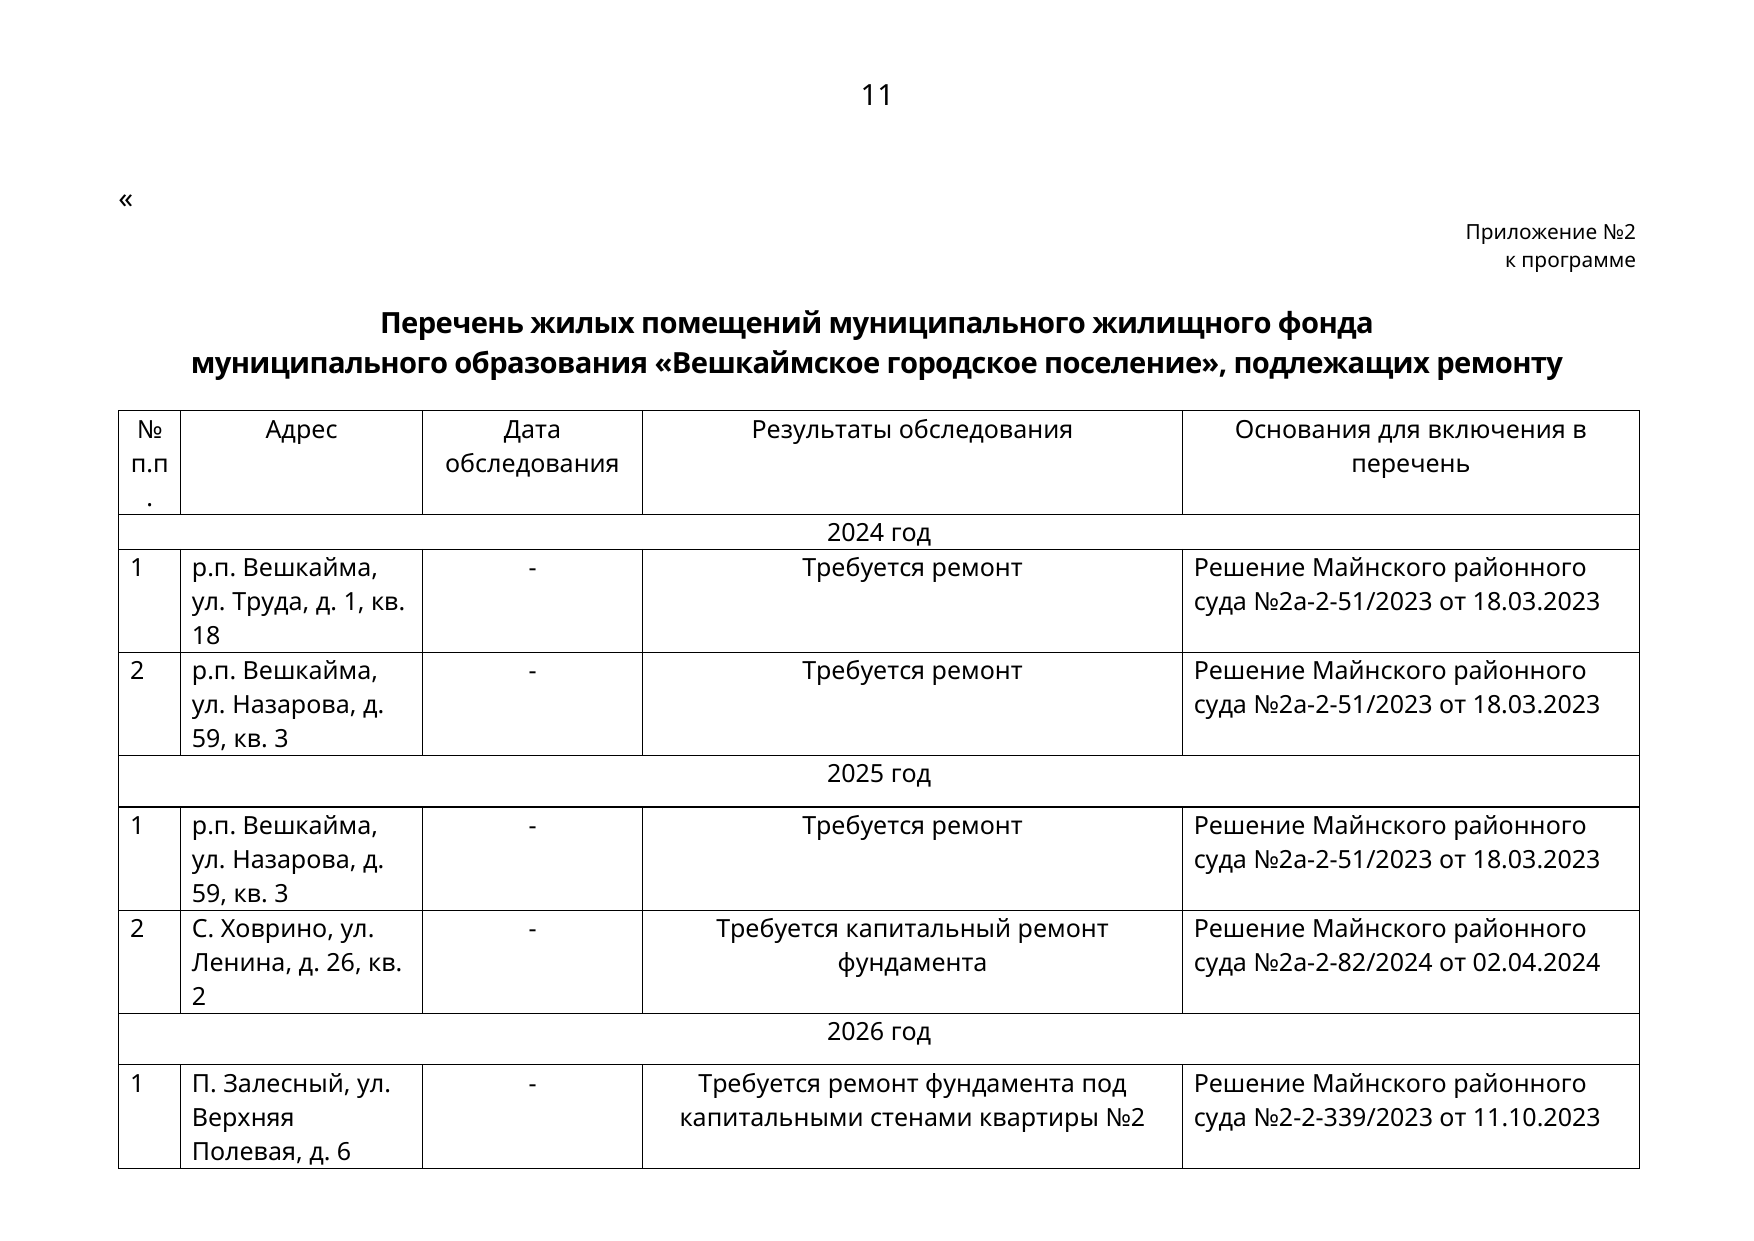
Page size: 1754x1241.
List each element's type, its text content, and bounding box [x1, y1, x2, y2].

table_cell р.п. Вешкайма, ул. Назарова, д. 59, кв. 3 [181, 808, 422, 910]
table_cell - [423, 1065, 642, 1167]
table_cell Требуется ремонт фундамента под капитальными стенами квартиры №2 [643, 1065, 1182, 1167]
table_header Адрес [181, 411, 422, 513]
table_cell Требуется ремонт [643, 550, 1182, 652]
table_cell Решение Майнского районного суда №2а-2-51/2023 от 18.03.2023 [1183, 550, 1639, 652]
table_cell - [423, 911, 642, 1013]
table_cell - [423, 550, 642, 652]
table_cell - [423, 808, 642, 910]
text Перечень жилых помещений муниципального жилищного фонда [118, 302, 1636, 342]
table_cell 2024 год [119, 515, 1639, 549]
table_cell 1 [119, 1065, 180, 1167]
table_cell Решение Майнского районного суда №2-2-339/2023 от 11.10.2023 [1183, 1065, 1639, 1167]
table_cell р.п. Вешкайма, ул. Назарова, д. 59, кв. 3 [181, 653, 422, 755]
table_cell 2 [119, 911, 180, 1013]
table_cell Требуется ремонт [643, 808, 1182, 910]
text « [118, 177, 1636, 217]
table_header Основания для включения в перечень [1183, 411, 1639, 513]
table_cell П. Залесный, ул. Верхняя Полевая, д. 6 [181, 1065, 422, 1167]
table_cell р.п. Вешкайма, ул. Труда, д. 1, кв. 18 [181, 550, 422, 652]
text к программе [723, 245, 1636, 274]
table_cell Решение Майнского районного суда №2а-2-51/2023 от 18.03.2023 [1183, 653, 1639, 755]
table_cell 1 [119, 550, 180, 652]
table_cell 2 [119, 653, 180, 755]
table_cell Решение Майнского районного суда №2а-2-82/2024 от 02.04.2024 [1183, 911, 1639, 1013]
table_cell 1 [119, 808, 180, 910]
table_cell Требуется ремонт [643, 653, 1182, 755]
text Приложение №2 [723, 217, 1636, 245]
table_cell 2026 год [119, 1014, 1639, 1064]
table_header Результаты обследования [643, 411, 1182, 513]
table_cell Требуется капитальный ремонт фундамента [643, 911, 1182, 1013]
table_cell 2025 год [119, 756, 1639, 806]
table_cell Решение Майнского районного суда №2а-2-51/2023 от 18.03.2023 [1183, 808, 1639, 910]
table_header Дата обследования [423, 411, 642, 513]
table_header № п.п. [119, 411, 180, 513]
text муниципального образования «Вешкаймское городское поселение», подлежащих ремонту [118, 342, 1636, 382]
table_cell С. Ховрино, ул. Ленина, д. 26, кв. 2 [181, 911, 422, 1013]
table_cell - [423, 653, 642, 755]
